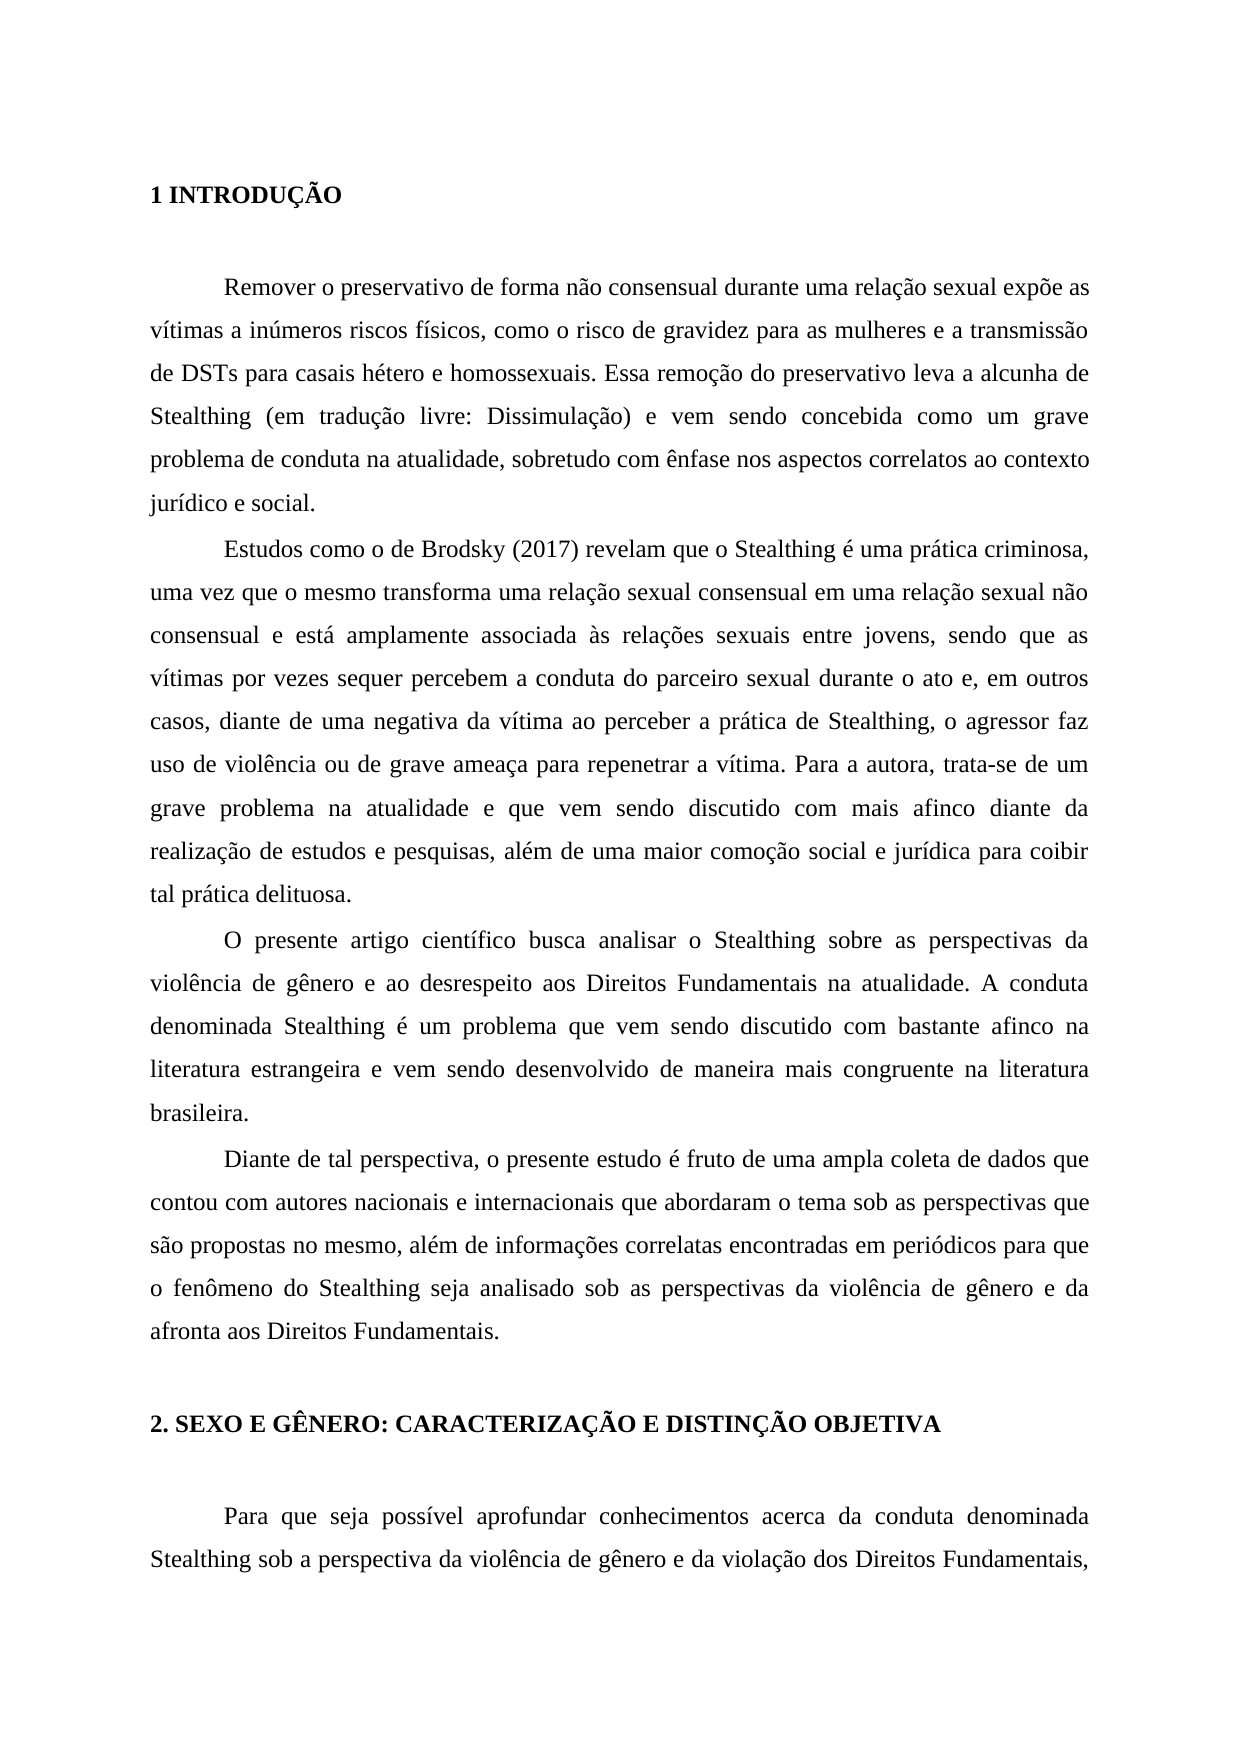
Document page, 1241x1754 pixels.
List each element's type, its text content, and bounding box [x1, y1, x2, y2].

text Diante de tal perspectiva, o presente estudo é fruto de uma ampla coleta de dados que contou com autores nacionais e internacionais que abordaram o tema sob as perspectivas que são propostas no mesmo, além de informações correlatas encontradas em periódicos para que o fenômeno do Stealthing seja analisado sob as perspectivas da violência de gênero e da afronta aos Direitos Fundamentais. [150, 1144, 1090, 1345]
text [150, 1501, 1090, 1573]
text Remover o preservativo de forma não consensual durante uma relação sexual expõe as vítimas a inúmeros riscos físicos, como o risco de gravidez para as mulheres e a transmissão de DSTs para casais hétero e homossexuais. Essa remoção do preservativo leva a alcunha de Stealthing (em tradução livre: Dissimulação) e vem sendo concebida como um grave problema de conduta na atualidade, sobretudo com ênfase nos aspectos correlatos ao contexto jurídico e social. [150, 272, 1090, 516]
text O presente artigo científico busca analisar o Stealthing sobre as perspectivas da violência de gênero e ao desrespeito aos Direitos Fundamentais na atualidade. A conduta denominada Stealthing é um problema que vem sendo discutido com bastante afinco na literatura estrangeira e vem sendo desenvolvido de maneira mais congruente na literatura brasileira. [150, 925, 1090, 1126]
text Estudos como o de Brodsky (2017) revelam que o Stealthing é uma prática criminosa, uma vez que o mesmo transforma uma relação sexual consensual em uma relação sexual não consensual e está amplamente associada às relações sexuais entre jovens, sendo que as vítimas por vezes sequer percebem a conduta do parceiro sexual durante o ato e, em outros casos, diante de uma negativa da vítima ao perceber a prática de Stealthing, o agressor faz uso de violência ou de grave ameaça para repenetrar a vítima. Para a autora, trata-se de um grave problema na atualidade e que vem sendo discutido com mais afinco diante da realização de estudos e pesquisas, além de uma maior comoção social e jurídica para coibir tal prática delituosa. [150, 534, 1090, 908]
text 1 INTRODUÇÃO [150, 180, 1090, 209]
text 2. SEXO E GÊNERO: CARACTERIZAÇÃO E DISTINÇÃO OBJETIVA [150, 1409, 1090, 1438]
